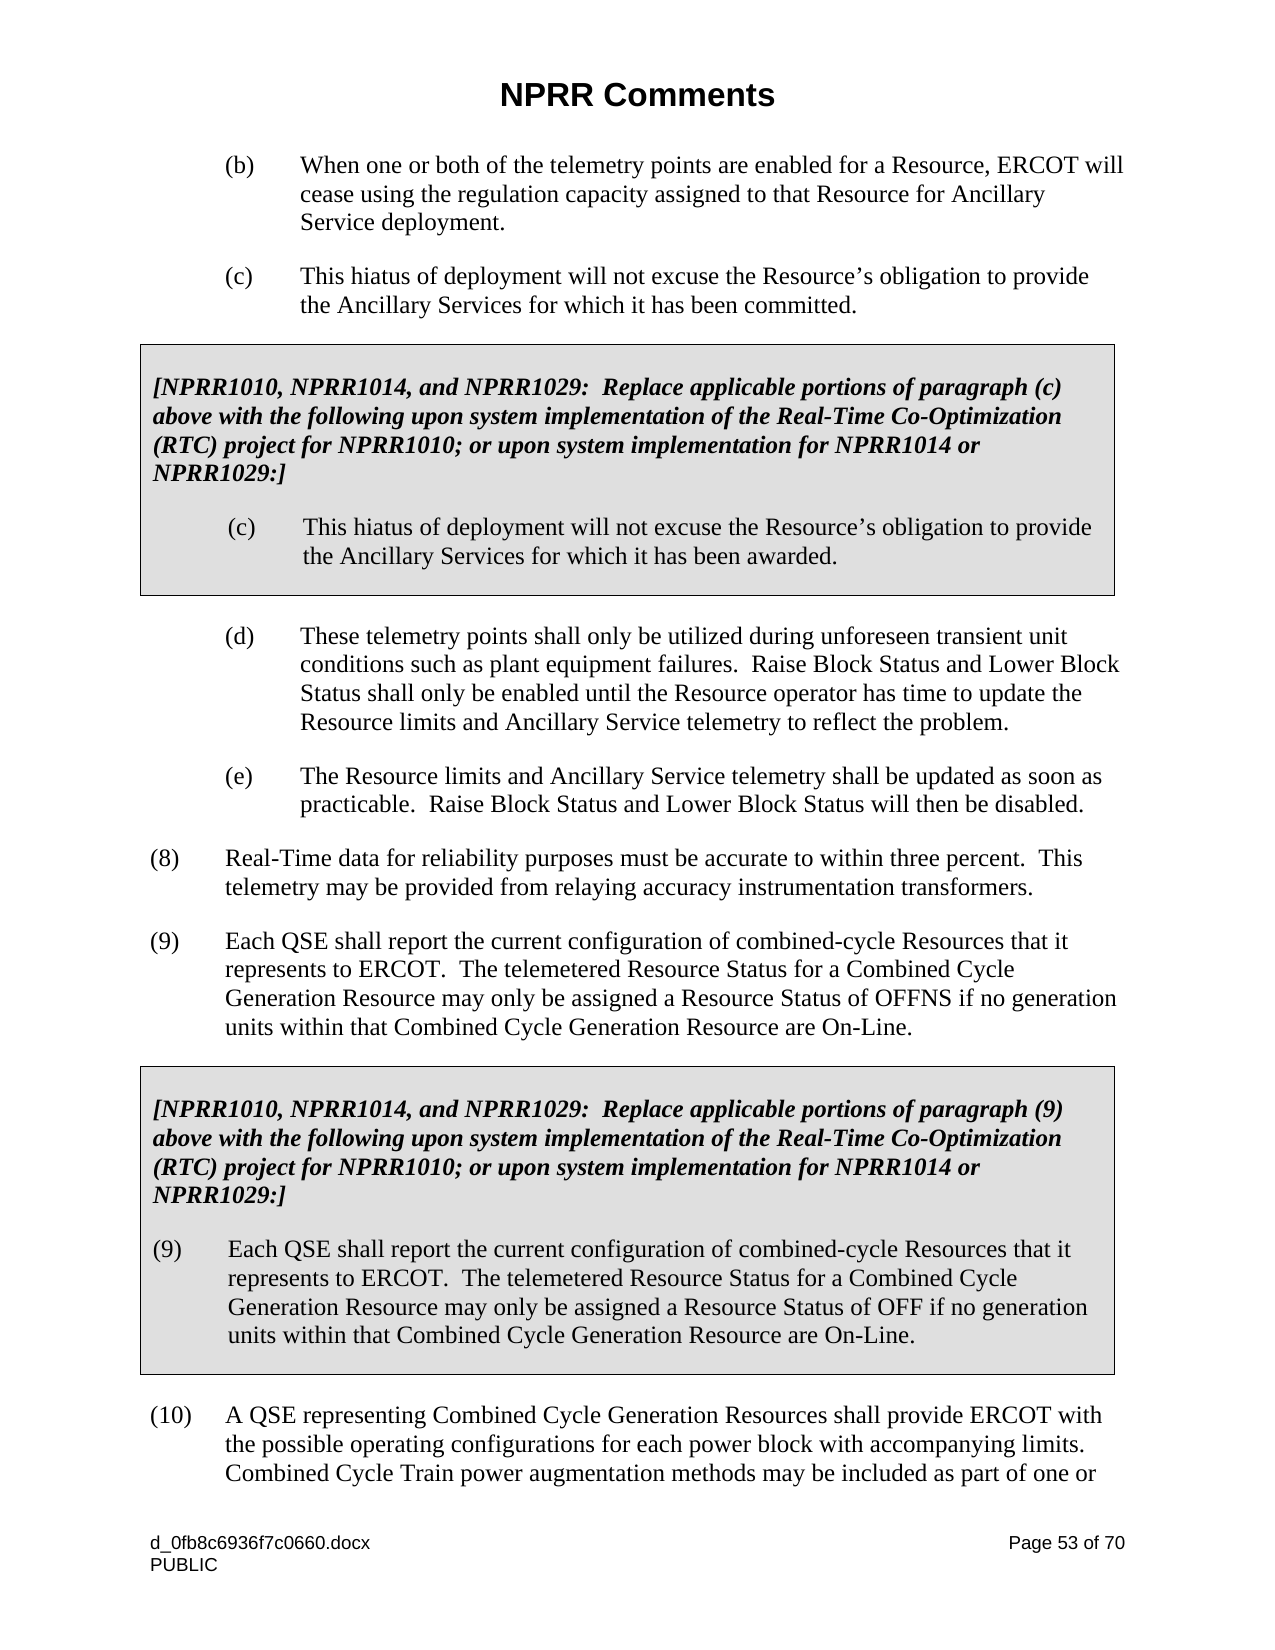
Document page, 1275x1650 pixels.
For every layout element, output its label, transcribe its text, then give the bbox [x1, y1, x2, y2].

text (8) Real-Time data for reliability purposes must be accurate to within three percent. This telemetry may be provided from relaying accuracy instrumentation transformers. [150, 843, 1125, 901]
text (b) When one or both of the telemetry points are enabled for a Resource, ERCOT will cease using the regulation capacity assigned to that Resource for Ancillary Service deployment. [225, 150, 1125, 236]
text (9) Each QSE shall report the current configuration of combined-cycle Resources that it represents to ERCOT. The telemetered Resource Status for a Combined Cycle Generation Resource may only be assigned a Resource Status of OFFNS if no generation units within that Combined Cycle Generation Resource are On-Line. [150, 926, 1125, 1041]
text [150, 1400, 1125, 1487]
table_header [NPRR1010, NPRR1014, and NPRR1029: Replace applicable portions of paragraph (9) above with the following upon system implementation of the Real-Time Co-Optimization (RTC) project for NPRR1010; or upon system implementation for NPRR1014 or NPRR1029:] (9) Each QSE shall report the current configuration of combined-cycle Resources that it represents to ERCOT. The telemetered Resource Status for a Combined Cycle Generation Resource may only be assigned a Resource Status of OFF if no generation units within that Combined Cycle Generation Resource are On-Line. [141, 1067, 1114, 1374]
text (d) These telemetry points shall only be utilized during unforeseen transient unit conditions such as plant equipment failures. Raise Block Status and Lower Block Status shall only be enabled until the Resource operator has time to update the Resource limits and Ancillary Service telemetry to reflect the problem. [225, 621, 1125, 736]
table_header [NPRR1010, NPRR1014, and NPRR1029: Replace applicable portions of paragraph (c) above with the following upon system implementation of the Real-Time Co-Optimization (RTC) project for NPRR1010; or upon system implementation for NPRR1014 or NPRR1029:] (c) This hiatus of deployment will not excuse the Resource’s obligation to provide the Ancillary Services for which it has been awarded. [141, 345, 1114, 595]
text (c) This hiatus of deployment will not excuse the Resource’s obligation to provide the Ancillary Services for which it has been committed. [225, 261, 1125, 319]
text (e) The Resource limits and Ancillary Service telemetry shall be updated as soon as practicable. Raise Block Status and Lower Block Status will then be disabled. [225, 761, 1125, 818]
